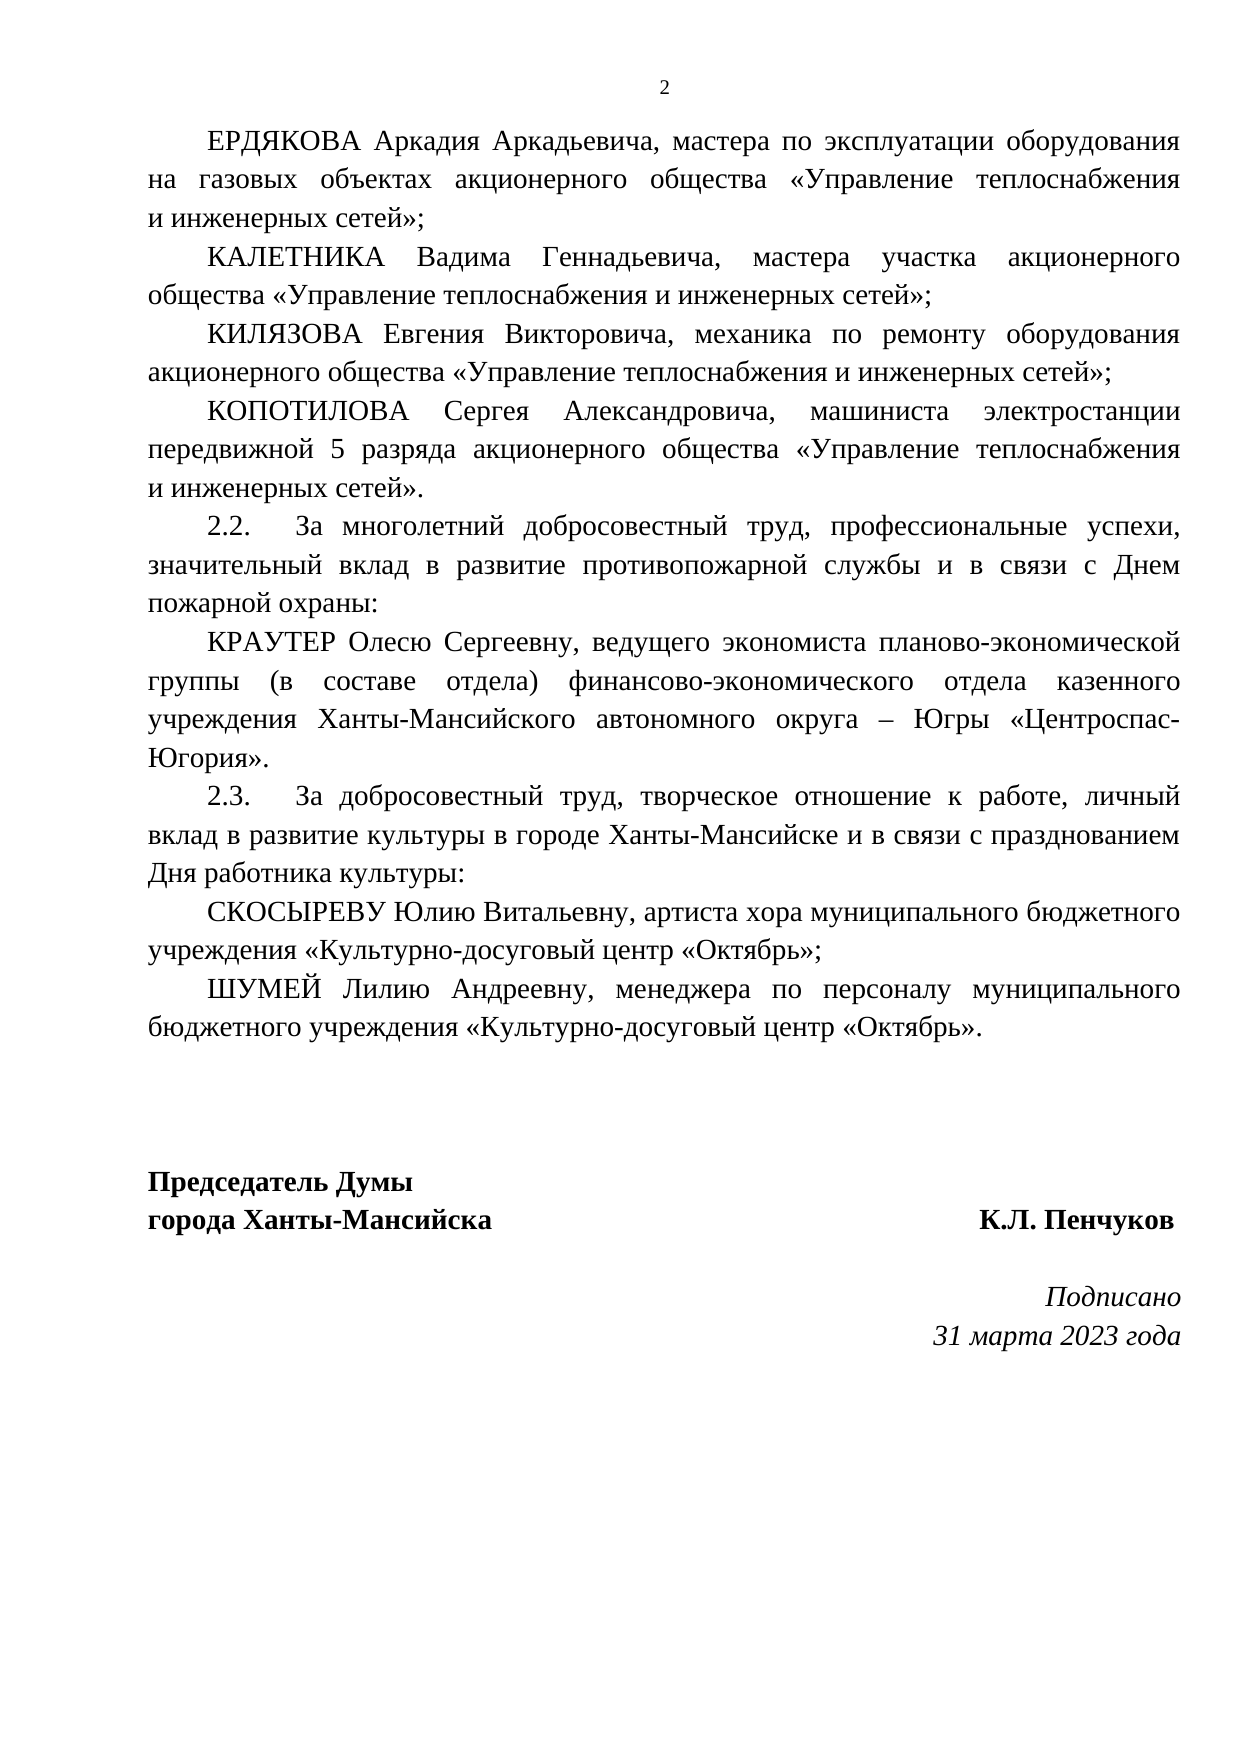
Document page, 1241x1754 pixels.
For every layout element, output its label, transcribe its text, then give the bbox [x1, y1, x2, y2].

text 2.3. За добросовестный труд, творческое отношение к работе, личный вклад в развитие культуры в городе Ханты-Мансийске и в связи с празднованием Дня работника культуры: [148, 778, 1181, 889]
text ЕРДЯКОВА Аркадия Аркадьевича, мастера по эксплуатации оборудования на газовых объектах акционерного общества «Управление теплоснабжения и инженерных сетей»; [148, 123, 1181, 234]
text Подписано [148, 1279, 1181, 1313]
text КРАУТЕР Олесю Сергеевну, ведущего экономиста планово-экономической группы (в составе отдела) финансово-экономического отдела казенного учреждения Ханты-Мансийского автономного округа – Югры «Центроспас-Югория». [148, 624, 1181, 773]
text шумей Лилию Андреевну, менеджера по персоналу муниципального бюджетного учреждения «Культурно-досуговый центр «Октябрь». [148, 971, 1181, 1043]
text КИЛЯЗОВА Евгения Викторовича, механика по ремонту оборудования акционерного общества «Управление теплоснабжения и инженерных сетей»; [148, 316, 1181, 388]
text 31 марта 2023 года [148, 1318, 1181, 1351]
text Председатель Думы [148, 1164, 1181, 1197]
text скосыревУ Юлию Витальевну, артиста хора муниципального бюджетного учреждения «Культурно-досуговый центр «Октябрь»; [148, 894, 1181, 966]
text города Ханты-Мансийска К.Л. Пенчуков [148, 1202, 1181, 1236]
text 2.2. За многолетний добросовестный труд, профессиональные успехи, значительный вклад в развитие противопожарной службы и в связи с Днем пожарной охраны: [148, 508, 1181, 619]
text КОПОТИЛОВА Сергея Александровича, машиниста электростанции передвижной 5 разряда акционерного общества «Управление теплоснабжения и инженерных сетей». [148, 393, 1181, 503]
text КАЛЕТНИКА Вадима Геннадьевича, мастера участка акционерного общества «Управление теплоснабжения и инженерных сетей»; [148, 239, 1181, 311]
